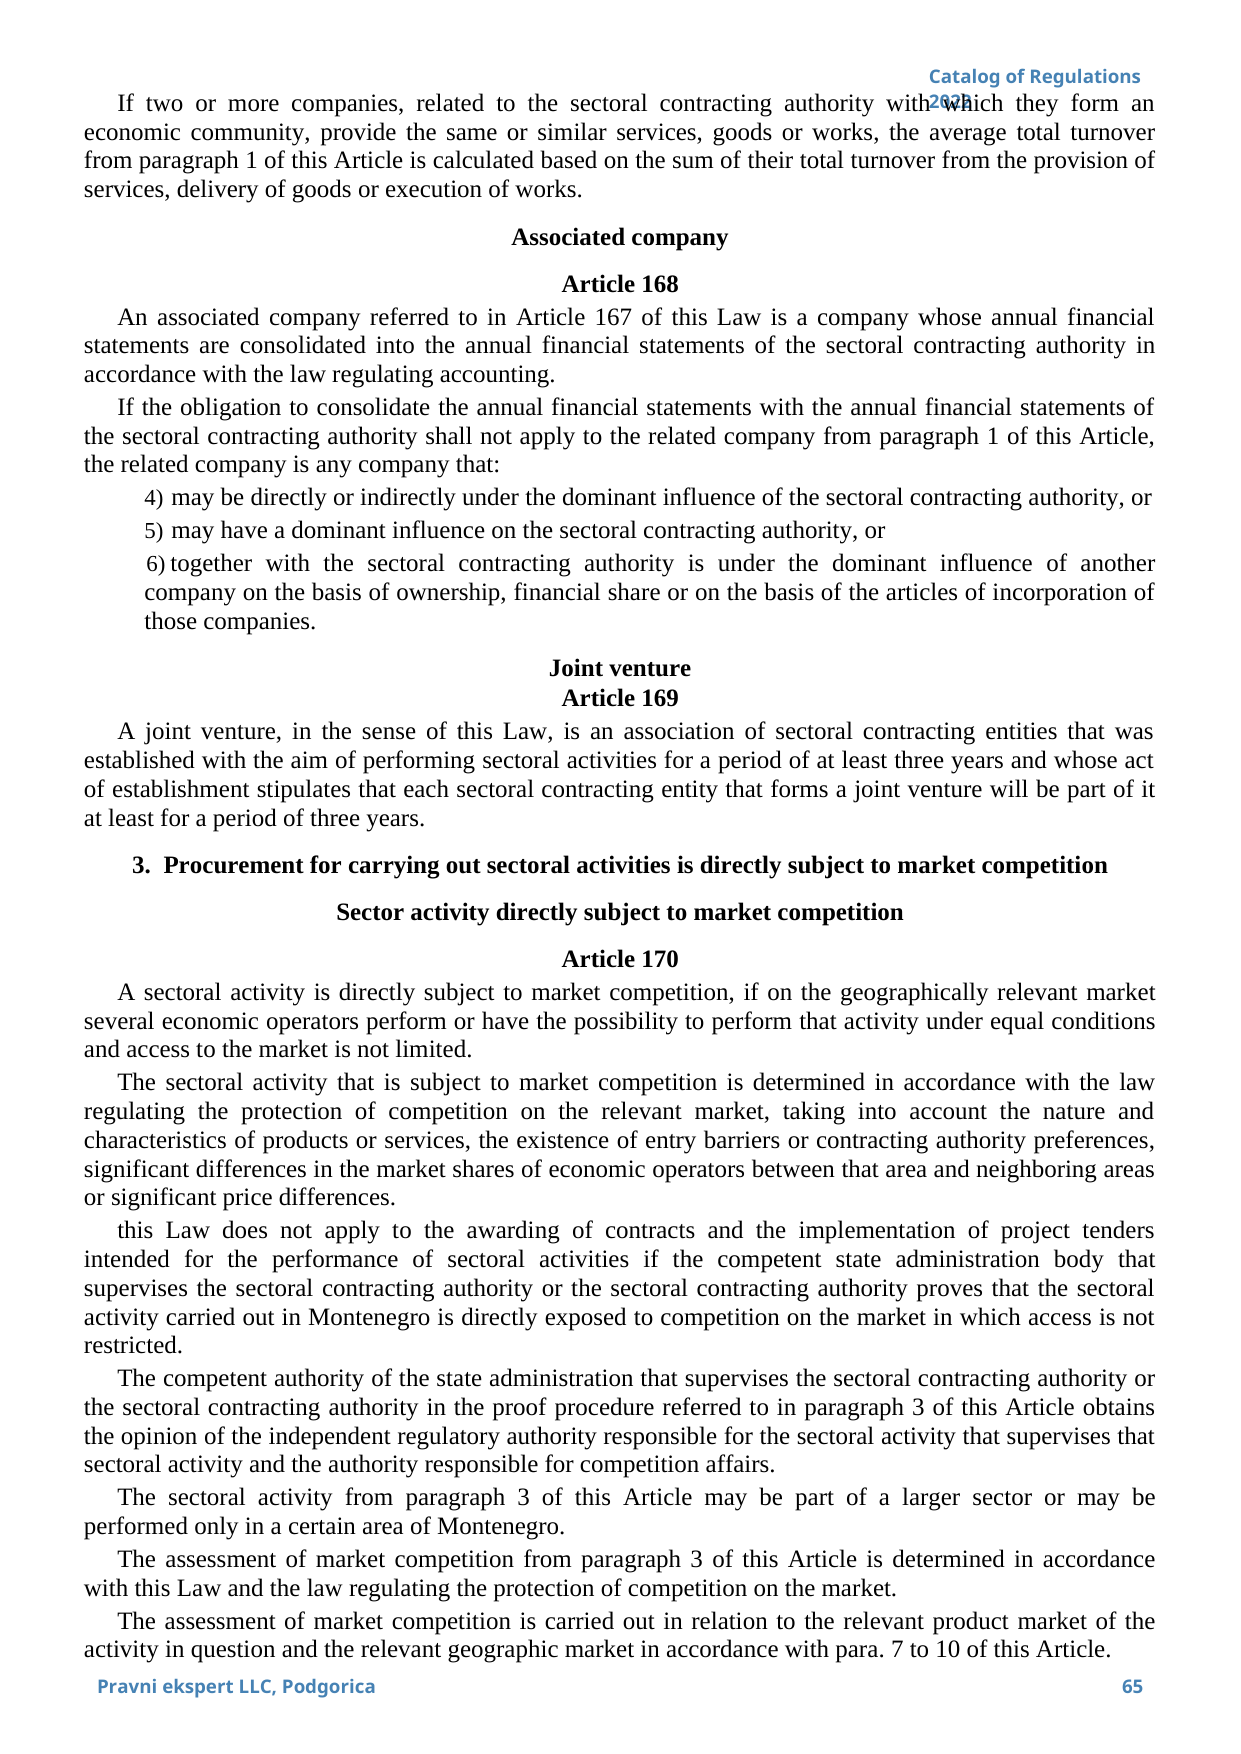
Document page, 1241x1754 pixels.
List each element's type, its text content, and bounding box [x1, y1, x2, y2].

text The assessment of market competition is carried out in relation to the relevant product market of the activity in question and the relevant geographic market in accordance with para. 7 to 10 of this Article. [84, 1606, 1156, 1663]
list may be directly or indirectly under the dominant influence of the sectoral contracting authority, or [84, 482, 1156, 511]
text Sector activity directly subject to market competition [84, 899, 1156, 926]
text A sectoral activity is directly subject to market competition, if on the geographically relevant market several economic operators perform or have the possibility to perform that activity under equal conditions and access to the market is not limited. [84, 977, 1156, 1063]
text The competent authority of the state administration that supervises the sectoral contracting authority or the sectoral contracting authority in the proof procedure referred to in paragraph 3 of this Article obtains the opinion of the independent regulatory authority responsible for the sectoral activity that supervises that sectoral activity and the authority responsible for competition affairs. [84, 1363, 1156, 1478]
text If two or more companies, related to the sectoral contracting authority with which they form an economic community, provide the same or similar services, goods or works, the average total turnover from paragraph 1 of this Article is calculated based on the sum of their total turnover from the provision of services, delivery of goods or execution of works. [84, 88, 1156, 203]
subtitle Joint venture [84, 655, 1156, 682]
text The sectoral activity that is subject to market competition is determined in accordance with the law regulating the protection of competition on the relevant market, taking into account the nature and characteristics of products or services, the existence of entry barriers or contracting authority preferences, significant differences in the market shares of economic operators between that area and neighboring areas or significant price differences. [84, 1067, 1156, 1211]
text The sectoral activity from paragraph 3 of this Article may be part of a larger sector or may be performed only in a certain area of Montenegro. [84, 1482, 1156, 1540]
subtitle Article 169 [84, 686, 1156, 712]
text The assessment of market competition from paragraph 3 of this Article is determined in accordance with this Law and the law regulating the protection of competition on the market. [84, 1544, 1156, 1602]
text An associated company referred to in Article 167 of this Law is a company whose annual financial statements are consolidated into the annual financial statements of the sectoral contracting authority in accordance with the law regulating accounting. [84, 302, 1156, 388]
subtitle Associated company [84, 224, 1156, 250]
subtitle Article 168 [84, 271, 1156, 297]
text A joint venture, in the sense of this Law, is an association of sectoral contracting entities that was established with the aim of performing sectoral activities for a period of at least three years and whose act of establishment stipulates that each sectoral contracting entity that forms a joint venture will be part of it at least for a period of three years. [84, 716, 1156, 831]
text Article 170 [84, 947, 1156, 973]
text this Law does not apply to the awarding of contracts and the implementation of project tenders intended for the performance of sectoral activities if the competent state administration body that supervises the sectoral contracting authority or the sectoral contracting authority proves that the sectoral activity carried out in Montenegro is directly exposed to competition on the market in which access is not restricted. [84, 1215, 1156, 1359]
text If the obligation to consolidate the annual financial statements with the annual financial statements of the sectoral contracting authority shall not apply to the related company from paragraph 1 of this Article, the related company is any company that: [84, 392, 1156, 478]
list may have a dominant influence on the sectoral contracting authority, or [84, 515, 1156, 544]
list together with the sectoral contracting authority is under the dominant influence of another company on the basis of ownership, financial share or on the basis of the articles of incorporation of those companies. [144, 548, 1156, 634]
list Procurement for carrying out sectoral activities is directly subject to market competition [84, 852, 1156, 878]
